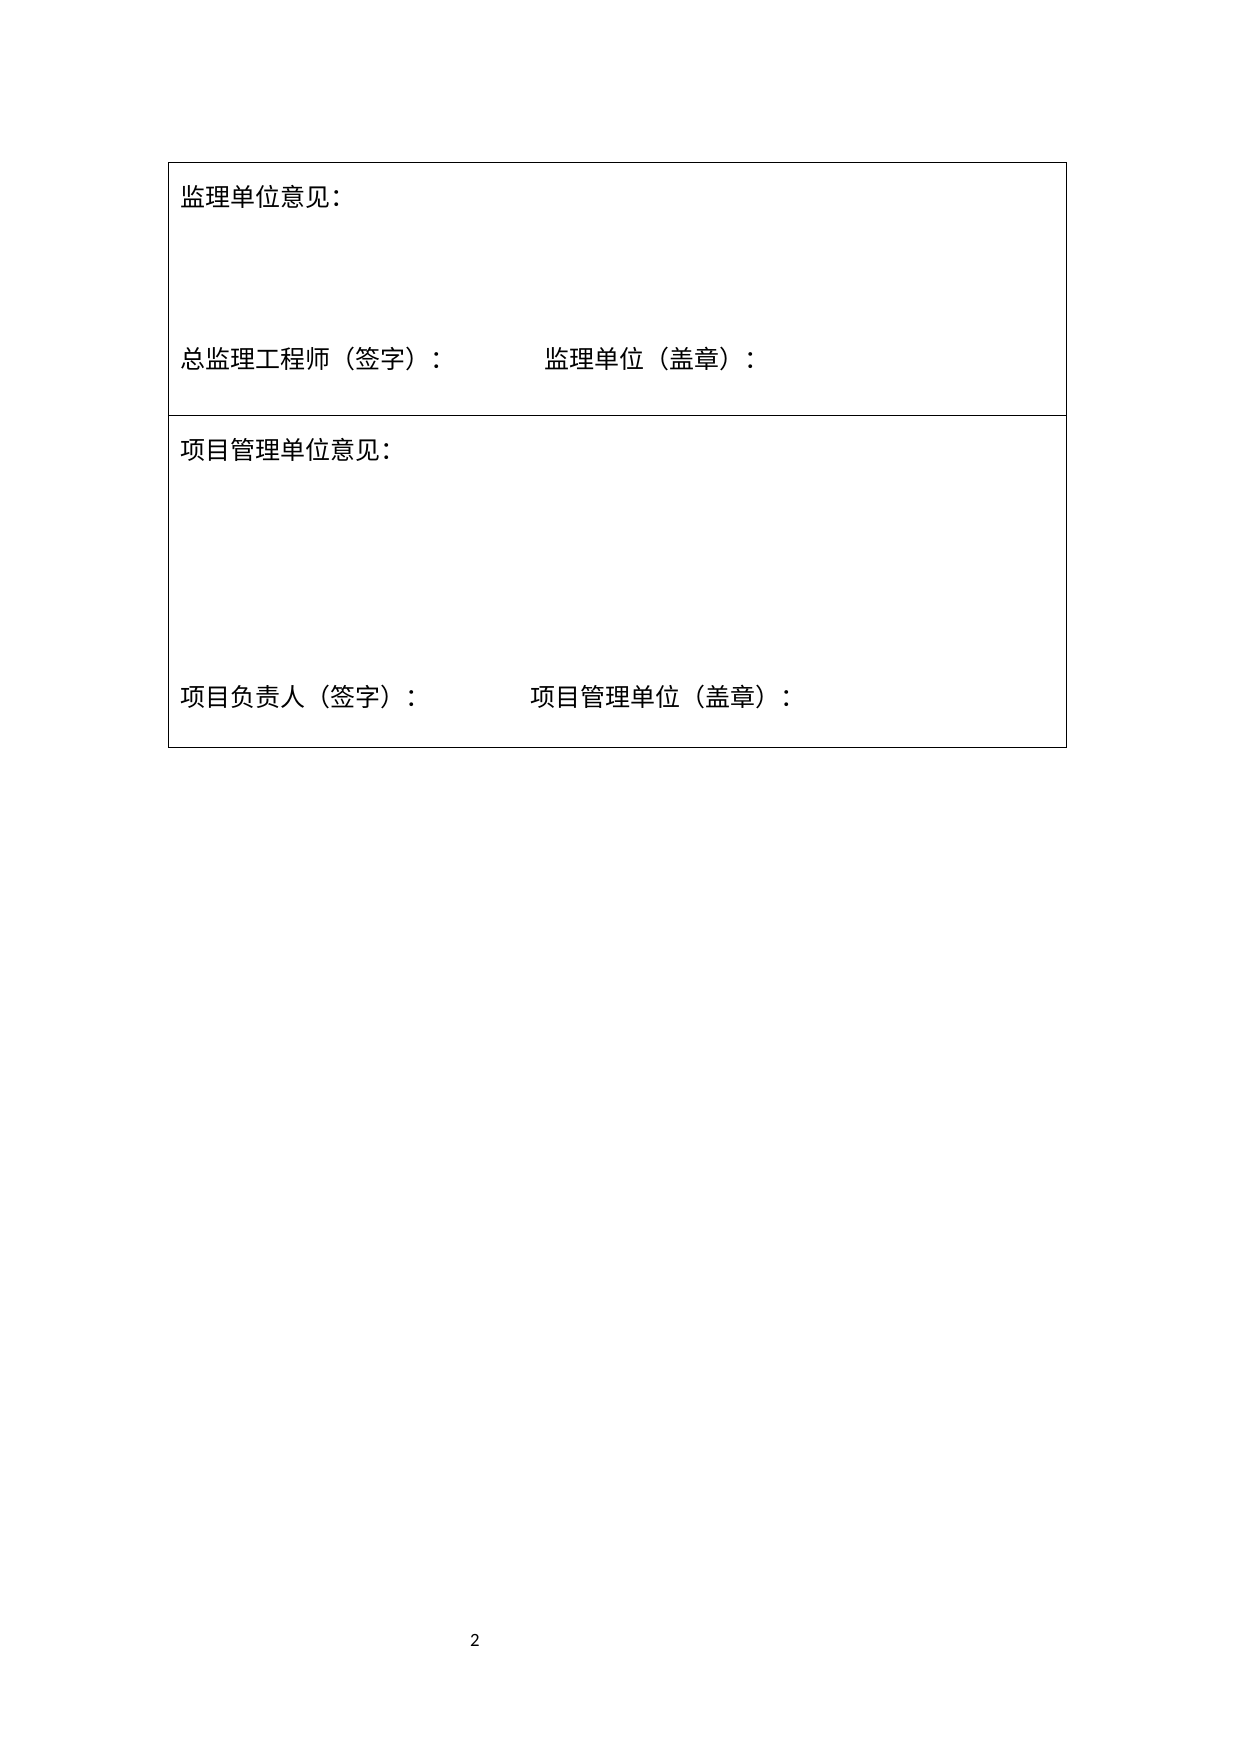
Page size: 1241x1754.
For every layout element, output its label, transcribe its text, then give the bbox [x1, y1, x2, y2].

table_cell 监理单位意见： 总监理工程师（签字）： 监理单位（盖章）： [169, 163, 1066, 415]
table_cell 项目管理单位意见： 项目负责人（签字）： 项目管理单位（盖章）： [169, 416, 1066, 747]
